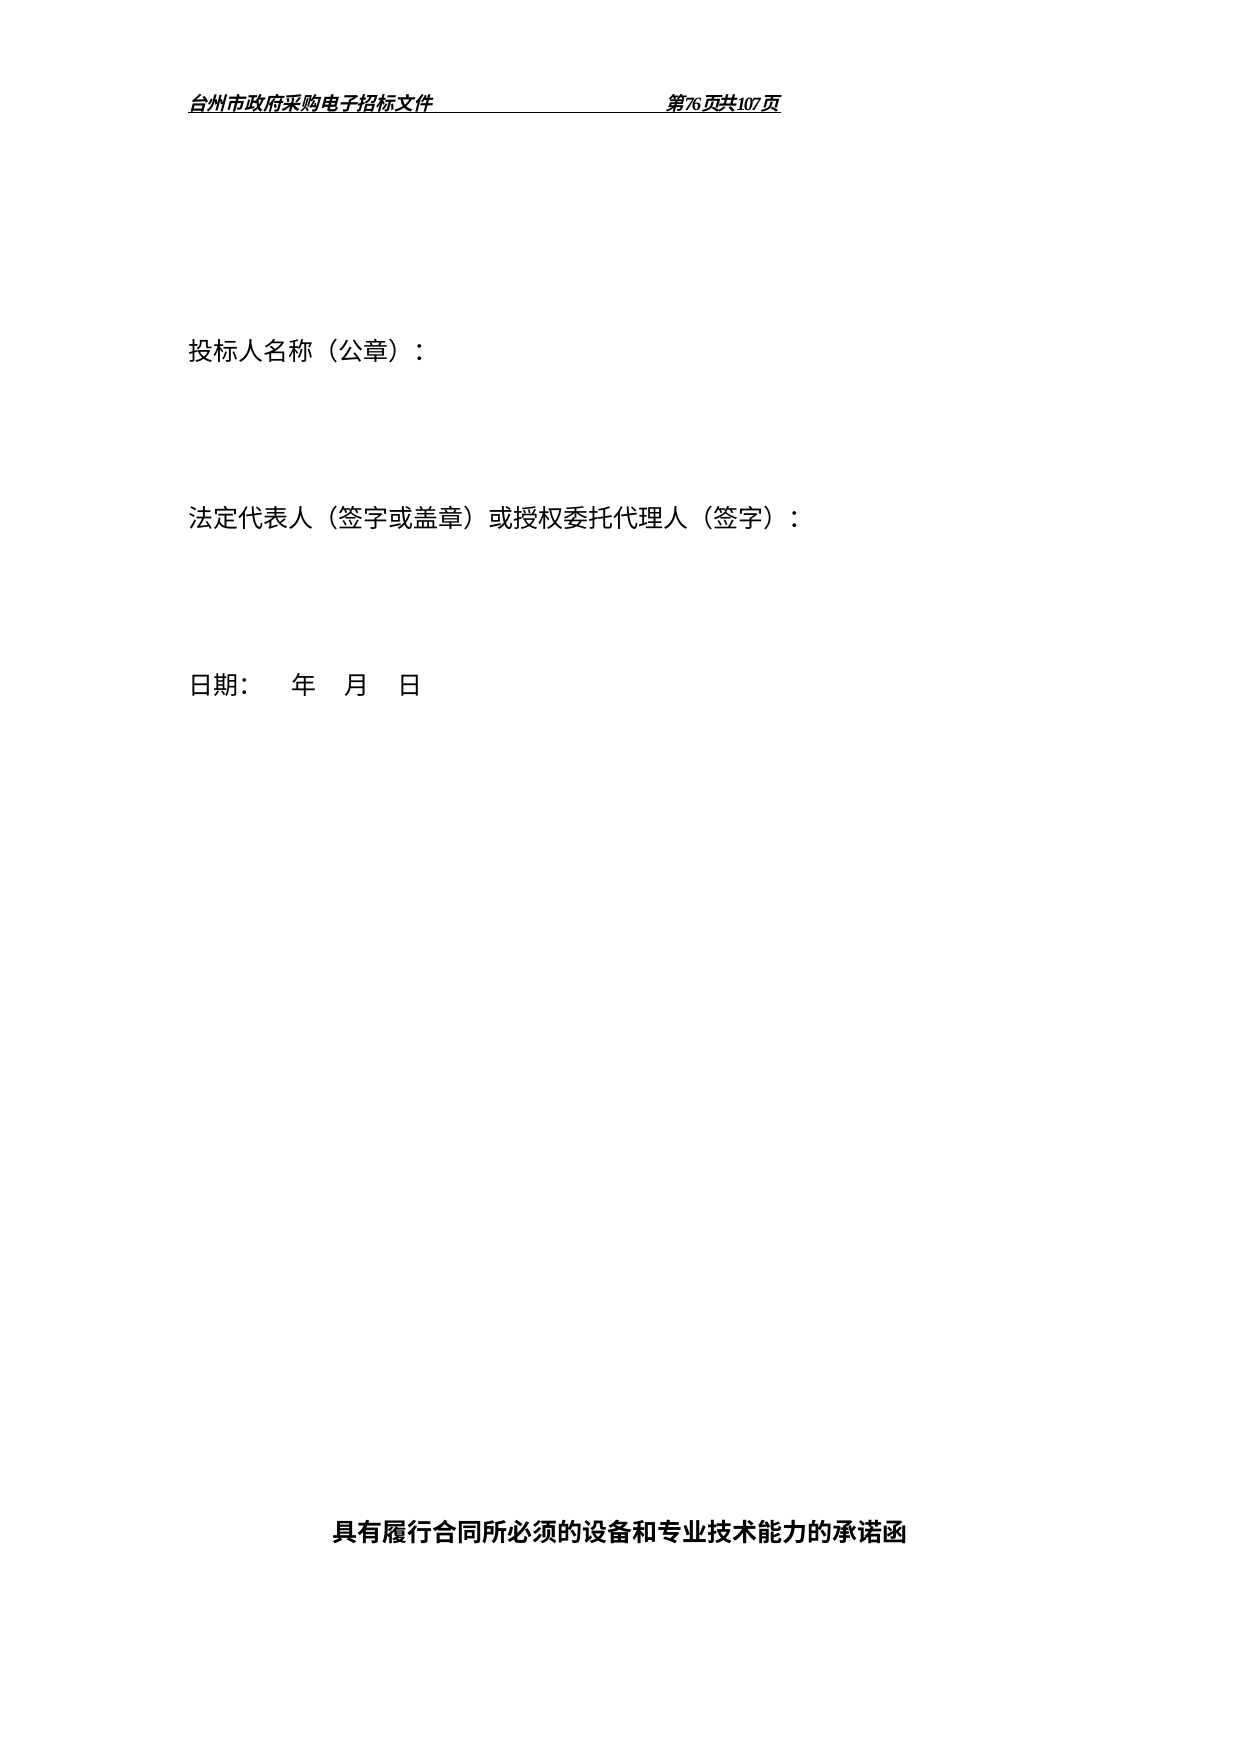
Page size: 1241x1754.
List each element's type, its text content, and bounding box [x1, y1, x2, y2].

text 投标人名称（公章）： [188, 316, 1052, 382]
text 日期： 年 月 日 [188, 650, 1052, 716]
text 具有履行合同所必须的设备和专业技术能力的承诺函 [188, 1498, 1052, 1564]
text 法定代表人（签字或盖章）或授权委托代理人（签字）： [188, 483, 1052, 549]
